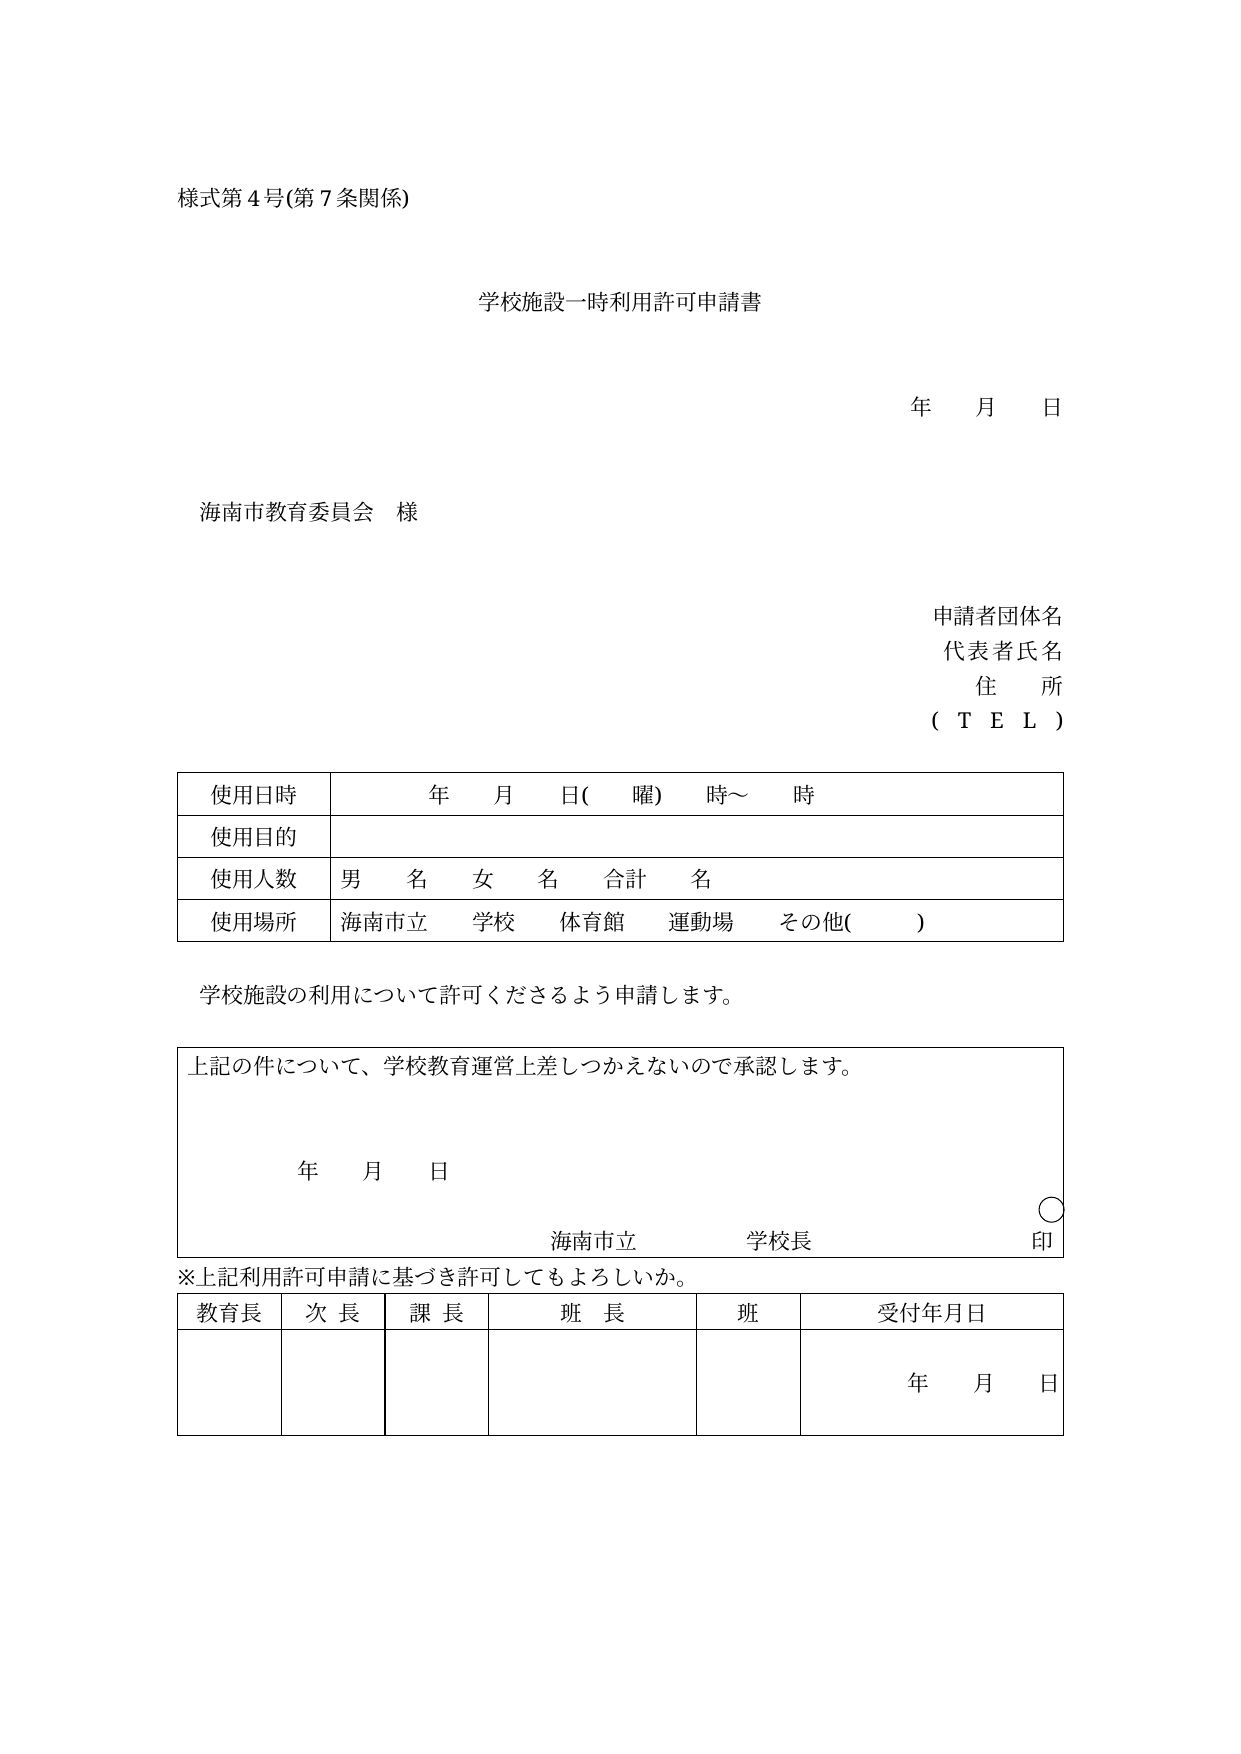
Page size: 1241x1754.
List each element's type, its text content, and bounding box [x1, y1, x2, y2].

text 様式第4号(第7条関係) [177, 179, 1063, 214]
text ※上記利用許可申請に基づき許可してもよろしいか。 [177, 1258, 1063, 1293]
table_cell [386, 1330, 488, 1434]
table_cell 使用場所 [178, 900, 330, 941]
table_cell [331, 816, 1063, 857]
table_cell [178, 1330, 281, 1434]
table_header 受付年月日 [801, 1294, 1063, 1329]
text 申請者団体名 [177, 598, 1063, 633]
text (TEL) [177, 702, 1063, 737]
table_cell 年 月 日 [801, 1330, 1063, 1434]
table_cell 使用人数 [178, 858, 330, 899]
table_header 次長 [282, 1294, 384, 1329]
text 学校施設の利用について許可くださるよう申請します。 [177, 977, 1063, 1012]
table_header 教育長 [178, 1294, 281, 1329]
table_header 班 長 [489, 1294, 696, 1329]
table_header 班 [697, 1294, 800, 1329]
table_cell [697, 1330, 800, 1434]
table_cell 使用目的 [178, 816, 330, 857]
text 住所 [177, 668, 1063, 702]
text 代表者氏名 [177, 633, 1063, 668]
text 年 月 日 [177, 388, 1063, 423]
table_cell 海南市立 学校 体育館 運動場 その他( ) [331, 900, 1063, 941]
table_header 年 月 日( 曜) 時～ 時 [331, 773, 1063, 814]
text 学校施設一時利用許可申請書 [177, 284, 1063, 319]
table_cell 男 名 女 名 合計 名 [331, 858, 1063, 899]
text 海南市教育委員会 様 [177, 493, 1063, 528]
table_header 課長 [386, 1294, 488, 1329]
table_header 上記の件について、学校教育運営上差しつかえないので承認します。 年 月 日 海南市立 学校長 印 [178, 1048, 1063, 1257]
table_header 使用日時 [178, 773, 330, 814]
table_cell [489, 1330, 696, 1434]
table_cell [282, 1330, 384, 1434]
